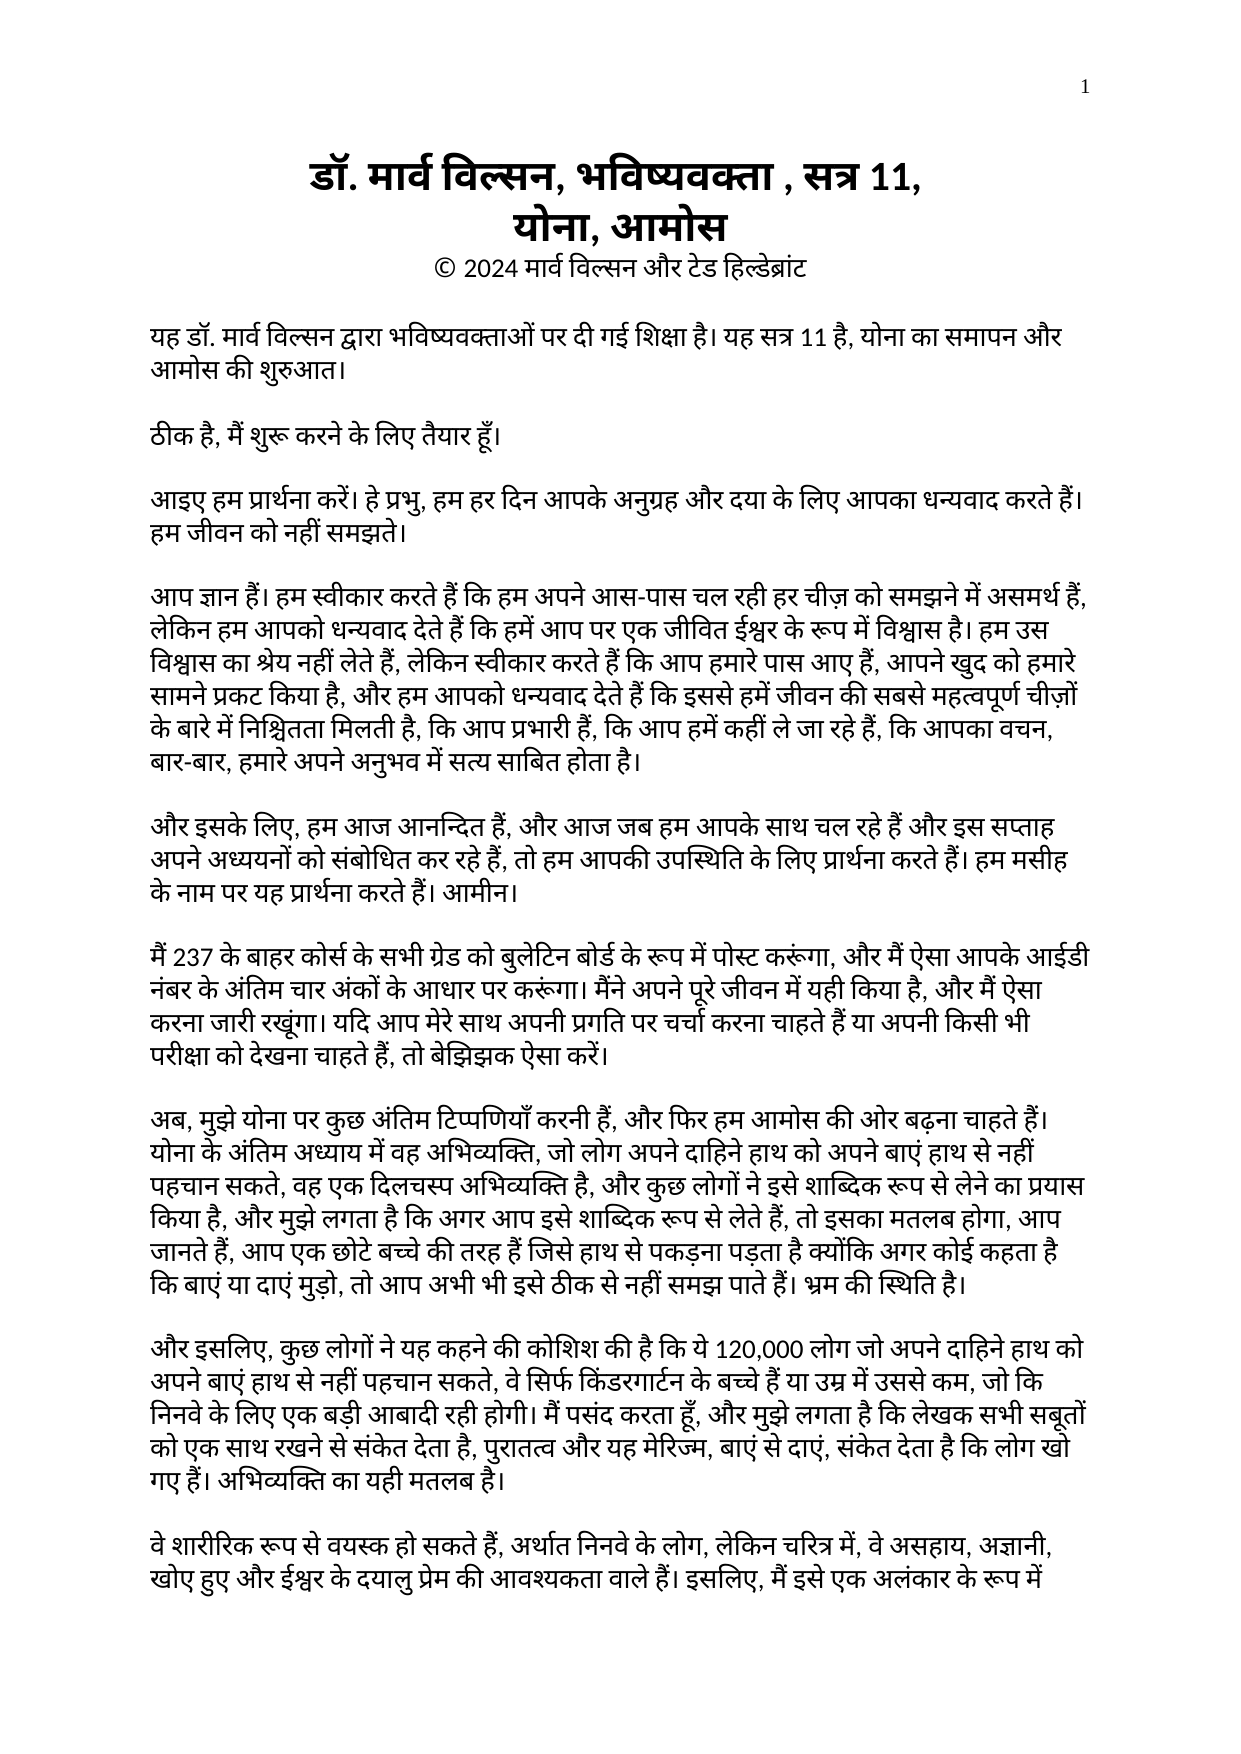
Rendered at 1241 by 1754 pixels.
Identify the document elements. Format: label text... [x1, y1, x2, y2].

text यह डॉ. मार्व विल्सन द्वारा भविष्यवक्ताओं पर दी गई शिक्षा है। यह सत्र 11 है, योना का समापन और आमोस की शुरुआत। ठीक है, मैं शुरू करने के लिए तैयार हूँ। [150, 320, 1090, 452]
text और इसलिए, कुछ लोगों ने यह कहने की कोशिश की है कि ये 120,000 लोग जो अपने दाहिने हाथ को अपने बाएं हाथ से नहीं पहचान सकते, वे सिर्फ किंडरगार्टन के बच्चे हैं या उम्र में उससे कम, जो कि निनवे के लिए एक बड़ी आबादी रही होगी। मैं पसंद करता हूँ, और मुझे लगता है कि लेखक सभी सबूतों को एक साथ रखने से संकेत देता है, पुरातत्व और यह मेरिज्म, बाएं से दाएं, संकेत देता है कि लोग खो गए हैं। अभिव्यक्ति का यही मतलब है। [150, 1332, 1090, 1498]
text मैं 237 के बाहर कोर्स के सभी ग्रेड को बुलेटिन बोर्ड के रूप में पोस्ट करूंगा, और मैं ऐसा आपके आईडी नंबर के अंतिम चार अंकों के आधार पर करूंगा। मैंने अपने पूरे जीवन में यही किया है, और मैं ऐसा करना जारी रखूंगा। यदि आप मेरे साथ अपनी प्रगति पर चर्चा करना चाहते हैं या अपनी किसी भी परीक्षा को देखना चाहते हैं, तो बेझिझक ऐसा करें। [150, 940, 1090, 1072]
text आइए हम प्रार्थना करें। हे प्रभु, हम हर दिन आपके अनुग्रह और दया के लिए आपका धन्यवाद करते हैं। हम जीवन को नहीं समझते। [150, 483, 1090, 549]
text और इसके लिए, हम आज आनन्दित हैं, और आज जब हम आपके साथ चल रहे हैं और इस सप्ताह अपने अध्ययनों को संबोधित कर रहे हैं, तो हम आपकी उपस्थिति के लिए प्रार्थना करते हैं। हम मसीह के नाम पर यह प्रार्थना करते हैं। आमीन। [150, 810, 1090, 909]
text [150, 1529, 1090, 1595]
text डॉ. मार्व विल्सन, भविष्यवक्ता , सत्र 11, योना, आमोस [150, 150, 1090, 252]
text अब, मुझे योना पर कुछ अंतिम टिप्पणियाँ करनी हैं, और फिर हम आमोस की ओर बढ़ना चाहते हैं। योना के अंतिम अध्याय में वह अभिव्यक्ति, जो लोग अपने दाहिने हाथ को अपने बाएं हाथ से नहीं पहचान सकते, वह एक दिलचस्प अभिव्यक्ति है, और कुछ लोगों ने इसे शाब्दिक रूप से लेने का प्रयास किया है, और मुझे लगता है कि अगर आप इसे शाब्दिक रूप से लेते हैं, तो इसका मतलब होगा, आप जानते हैं, आप एक छोटे बच्चे की तरह हैं जिसे हाथ से पकड़ना पड़ता है क्योंकि अगर कोई कहता है कि बाएं या दाएं मुड़ो, तो आप अभी भी इसे ठीक से नहीं समझ पाते हैं। भ्रम की स्थिति है। [150, 1103, 1090, 1301]
text © 2024 मार्व विल्सन और टेड हिल्डेब्रांट [150, 252, 1090, 289]
text आप ज्ञान हैं। हम स्वीकार करते हैं कि हम अपने आस-पास चल रही हर चीज़ को समझने में असमर्थ हैं, लेकिन हम आपको धन्यवाद देते हैं कि हमें आप पर एक जीवित ईश्वर के रूप में विश्वास है। हम उस विश्वास का श्रेय नहीं लेते हैं, लेकिन स्वीकार करते हैं कि आप हमारे पास आए हैं, आपने खुद को हमारे सामने प्रकट किया है, और हम आपको धन्यवाद देते हैं कि इससे हमें जीवन की सबसे महत्वपूर्ण चीज़ों के बारे में निश्चितता मिलती है, कि आप प्रभारी हैं, कि आप हमें कहीं ले जा रहे हैं, कि आपका वचन, बार-बार, हमारे अपने अनुभव में सत्य साबित होता है। [150, 581, 1090, 779]
